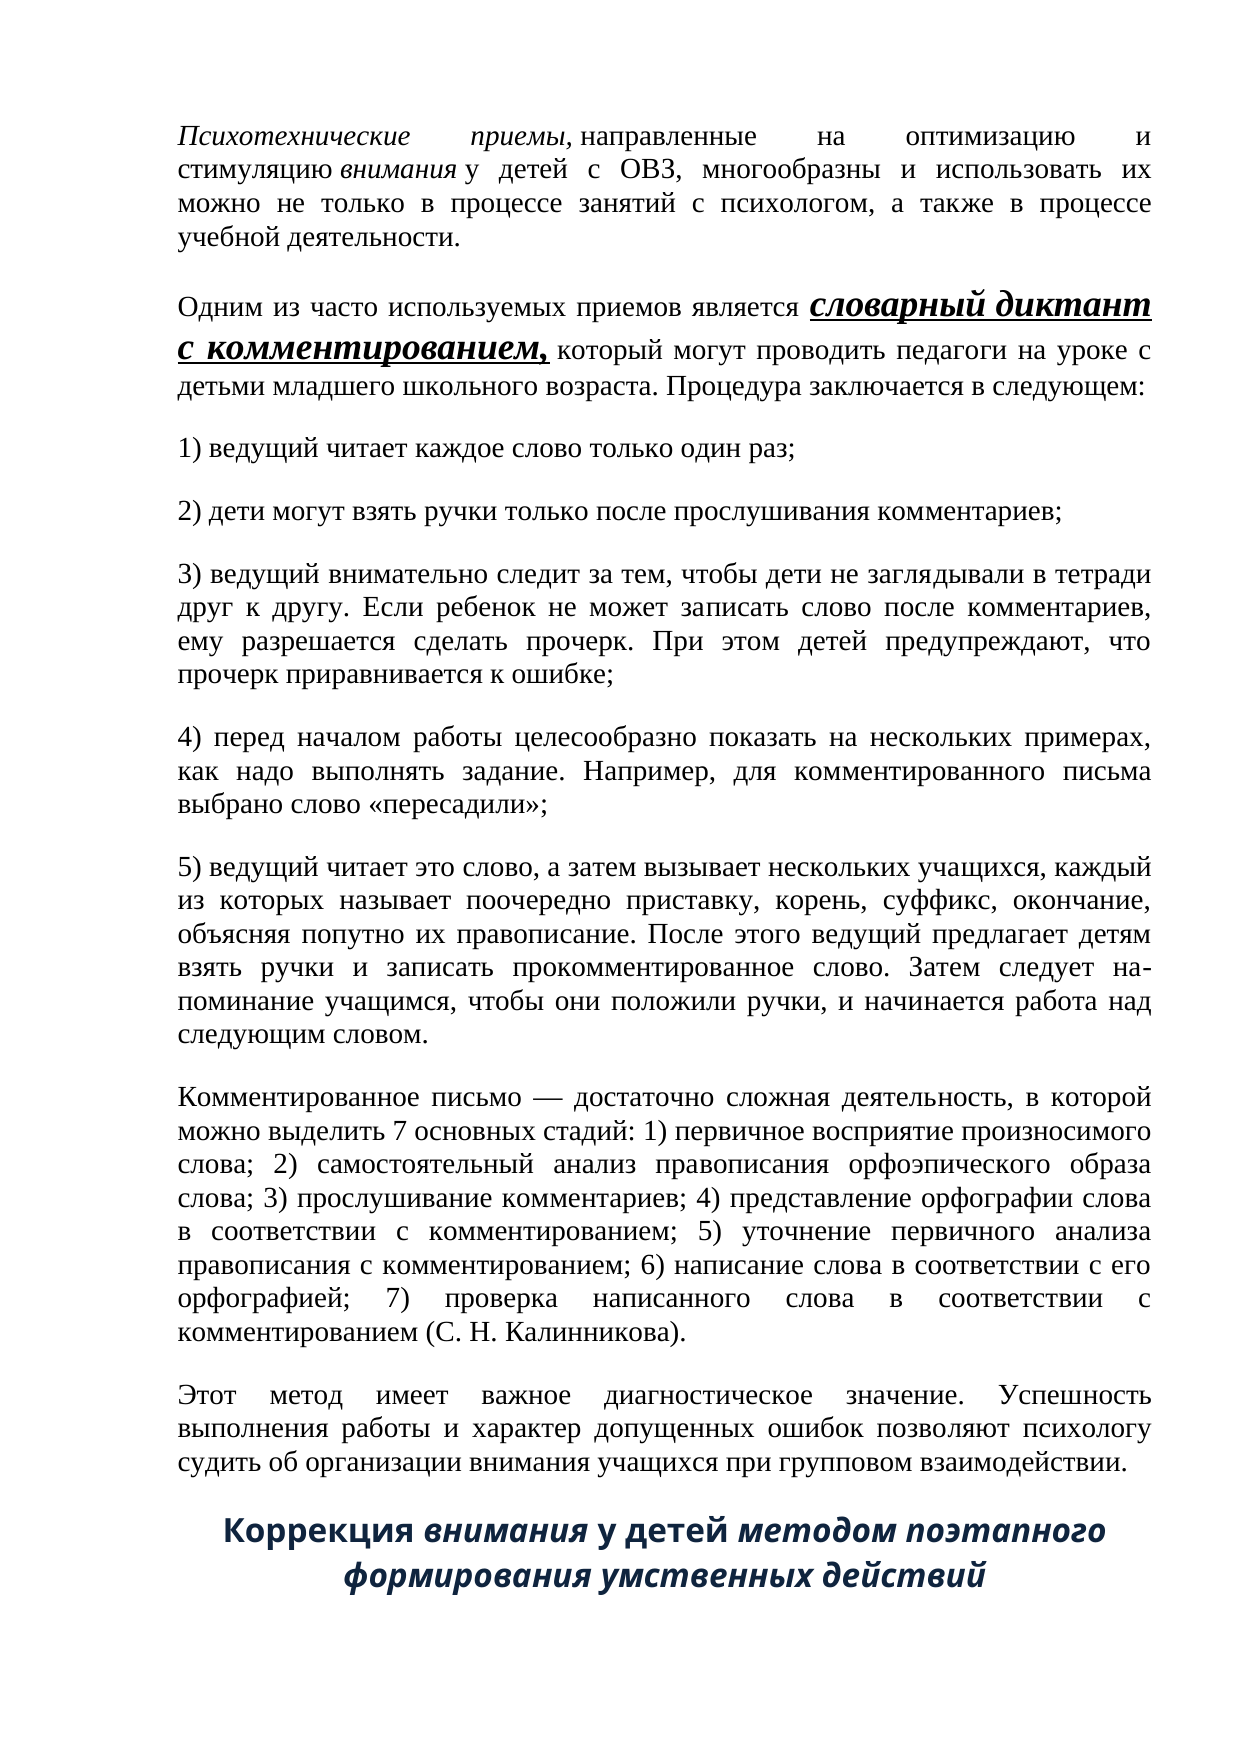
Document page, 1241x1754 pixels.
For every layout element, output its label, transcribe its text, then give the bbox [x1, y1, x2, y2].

text Этот метод имеет важное диагностическое значение. Успешность выполнения работы и характер допущенных ошибок позволяют психологу судить об организации внимания учащихся при групповом взаимодействии. [177, 1377, 1152, 1477]
text 1) ведущий читает каждое слово только один раз; [177, 430, 1152, 464]
text Комментированное письмо — достаточно сложная деятельность, в которой можно выделить 7 основных стадий: 1) первичное восприятие произносимого слова; 2) самостоятельный анализ правописания орфоэпического образа слова; 3) прослушивание комментариев; 4) представление орфографии слова в соответствии с комментированием; 5) уточнение первичного анализа правописания с комментированием; 6) написание слова в соответствии с его орфографией; 7) проверка написанного слова в соответствии с комментированием (С. Н. Калинникова). [177, 1079, 1152, 1348]
text Психотехнические приемы, направленные на оптимизацию и стимуляцию внимания у детей с ОВЗ, многообразны и использовать их можно не только в процессе занятий с психологом, а также в процессе учебной деятельности. [177, 118, 1152, 252]
text 5) ведущий читает это слово, а затем вызывает нескольких учащихся, каждый из которых называет поочередно приставку, корень, суффикс, окончание, объясняя попутно их правописание. После этого ведущий предлагает детям взять ручки и записать прокомментированное слово. Затем следует напоминание учащимся, чтобы они положили ручки, и начинается работа над следующим словом. [177, 849, 1152, 1050]
text 4) перед началом работы целесообразно показать на нескольких примерах, как надо выполнять задание. Например, для комментированного письма выбрано слово «пересадили»; [177, 719, 1152, 820]
text Одним из часто используемых приемов является словарный диктант с комментированием, который могут проводить педагоги на уроке с детьми младшего школьного возраста. Процедура заключается в следующем: [177, 281, 1152, 401]
text 2) дети могут взять ручки только после прослушивания комментариев; [177, 493, 1152, 527]
text Коррекция внимания у детей методом поэтапного формирования умственных действий [177, 1507, 1152, 1597]
text 3) ведущий внимательно следит за тем, чтобы дети не заглядывали в тетради друг к другу. Если ребенок не может записать слово после комментариев, ему разрешается сделать прочерк. При этом детей предупреждают, что прочерк приравнивается к ошибке; [177, 556, 1152, 690]
